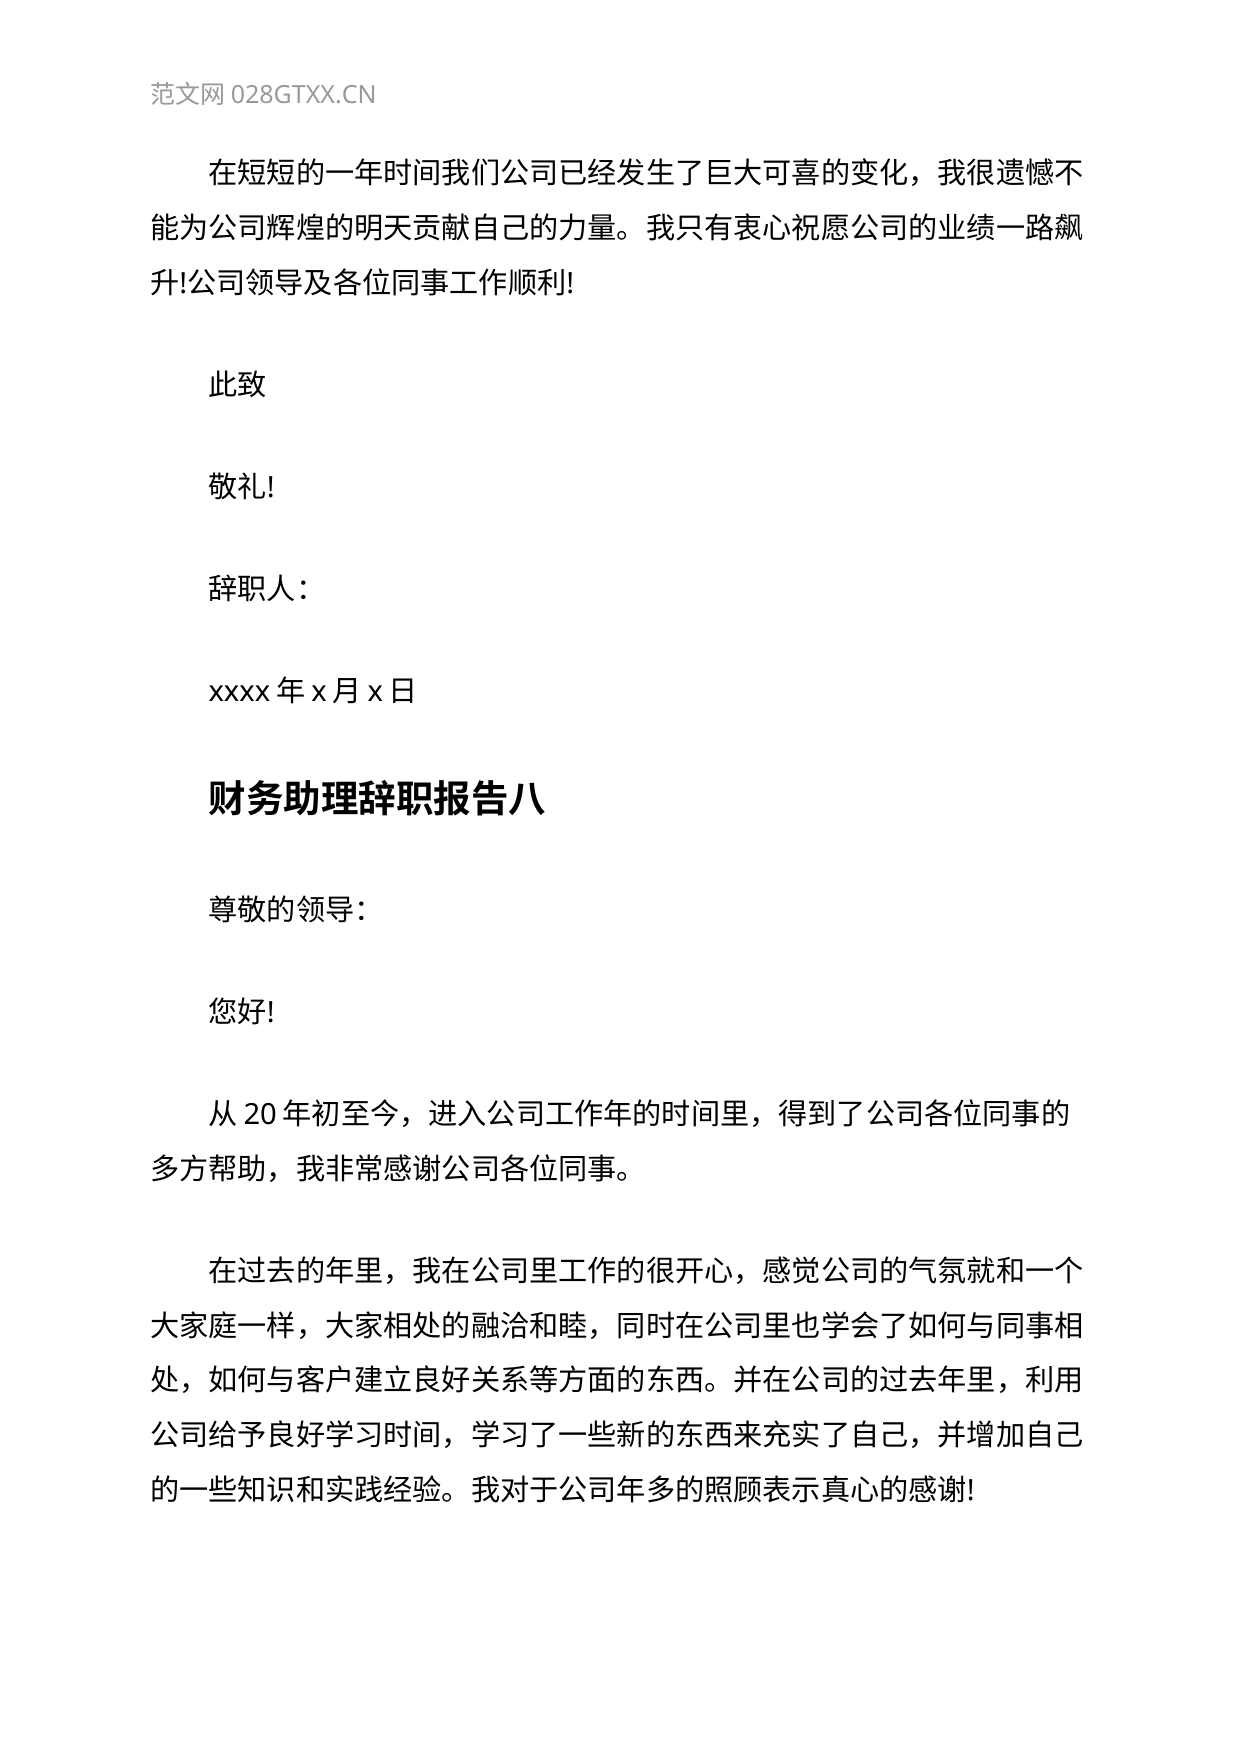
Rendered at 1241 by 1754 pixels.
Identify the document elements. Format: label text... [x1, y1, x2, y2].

text 此致 [150, 362, 1090, 404]
text 您好! [150, 988, 1090, 1031]
text 敬礼! [150, 463, 1090, 506]
text xxxx年x月x日 [150, 667, 1090, 710]
text 从20年初至今，进入公司工作年的时间里，得到了公司各位同事的多方帮助，我非常感谢公司各位同事。 [150, 1090, 1090, 1188]
text 在过去的年里，我在公司里工作的很开心，感觉公司的气氛就和一个大家庭一样，大家相处的融洽和睦，同时在公司里也学会了如何与同事相处，如何与客户建立良好关系等方面的东西。并在公司的过去年里，利用公司给予良好学习时间，学习了一些新的东西来充实了自己，并增加自己的一些知识和实践经验。我对于公司年多的照顾表示真心的感谢! [150, 1247, 1090, 1509]
text 尊敬的领导： [150, 887, 1090, 929]
text 财务助理辞职报告八 [150, 769, 1090, 823]
text 在短短的一年时间我们公司已经发生了巨大可喜的变化，我很遗憾不能为公司辉煌的明天贡献自己的力量。我只有衷心祝愿公司的业绩一路飙升!公司领导及各位同事工作顺利! [150, 150, 1090, 302]
text 辞职人： [150, 566, 1090, 608]
